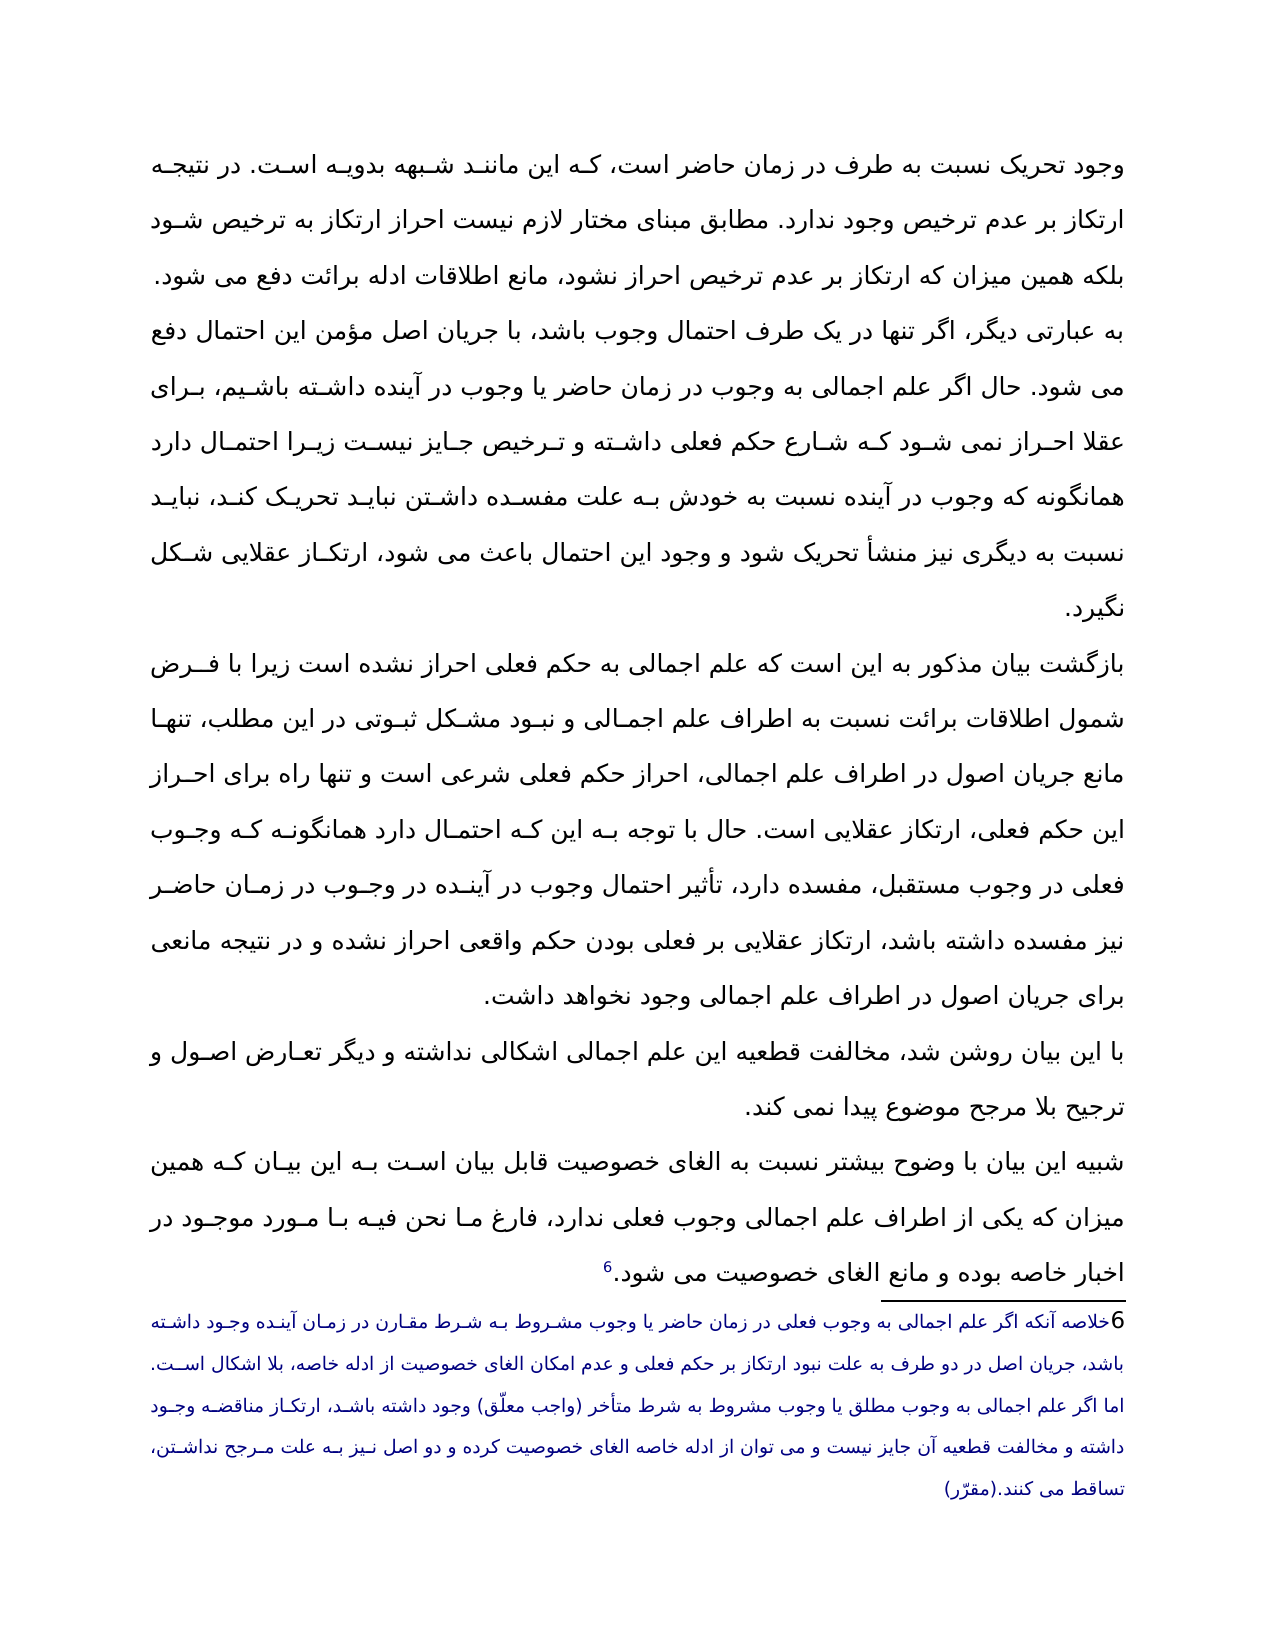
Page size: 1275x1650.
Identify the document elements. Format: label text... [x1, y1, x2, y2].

text به عبارتی دیگر، اگر تنها در یک طرف احتمال وجوب باشد، با جریان اصل مؤمن این احتمال دفع می شود. حال اگر علم اجمالی به وجوب در زمان حاضر یا وجوب در آینده داشته باشیم، برای عقلا احراز نمی شود که شارع حکم فعلی داشته و ترخیص جایز نیست زیرا احتمال دارد همانگونه که وجوب در آینده نسبت به خودش به علت مفسده داشتن نباید تحریک کند، نباید نسبت به دیگری نیز منشأ تحریک شود و وجود این احتمال باعث می شود، ارتکاز عقلایی شکل نگیرد. [150, 316, 1125, 622]
text با این بیان روشن شد، مخالفت قطعیه این علم اجمالی اشکالی نداشته و دیگر تعارض اصول و ترجیح بلا مرجح موضوع پیدا نمی کند. [150, 1037, 1125, 1121]
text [150, 150, 1125, 290]
text بازگشت بیان مذکور به این است که علم اجمالی به حکم فعلی احراز نشده است زیرا با فرض شمول اطلاقات برائت نسبت به اطراف علم اجمالی و نبود مشکل ثبوتی در این مطلب، تنها مانع جریان اصول در اطراف علم اجمالی، احراز حکم فعلی شرعی است و تنها راه برای احراز این حکم فعلی، ارتکاز عقلایی است. حال با توجه به این که احتمال دارد همانگونه که وجوب فعلی در وجوب مستقبل، مفسده دارد، تأثیر احتمال وجوب در آینده در وجوب در زمان حاضر نیز مفسده داشته باشد، ارتکاز عقلایی بر فعلی بودن حکم واقعی احراز نشده و در نتیجه مانعی برای جریان اصول در اطراف علم اجمالی وجود نخواهد داشت. [150, 649, 1125, 1010]
text شبیه این بیان با وضوح بیشتر نسبت به الغای خصوصیت قابل بیان است به این بیان که همین میزان که یکی از اطراف علم اجمالی وجوب فعلی ندارد، فارغ ما نحن فیه با مورد موجود در اخبار خاصه بوده و مانع الغای خصوصیت می شود. [150, 1147, 1125, 1287]
